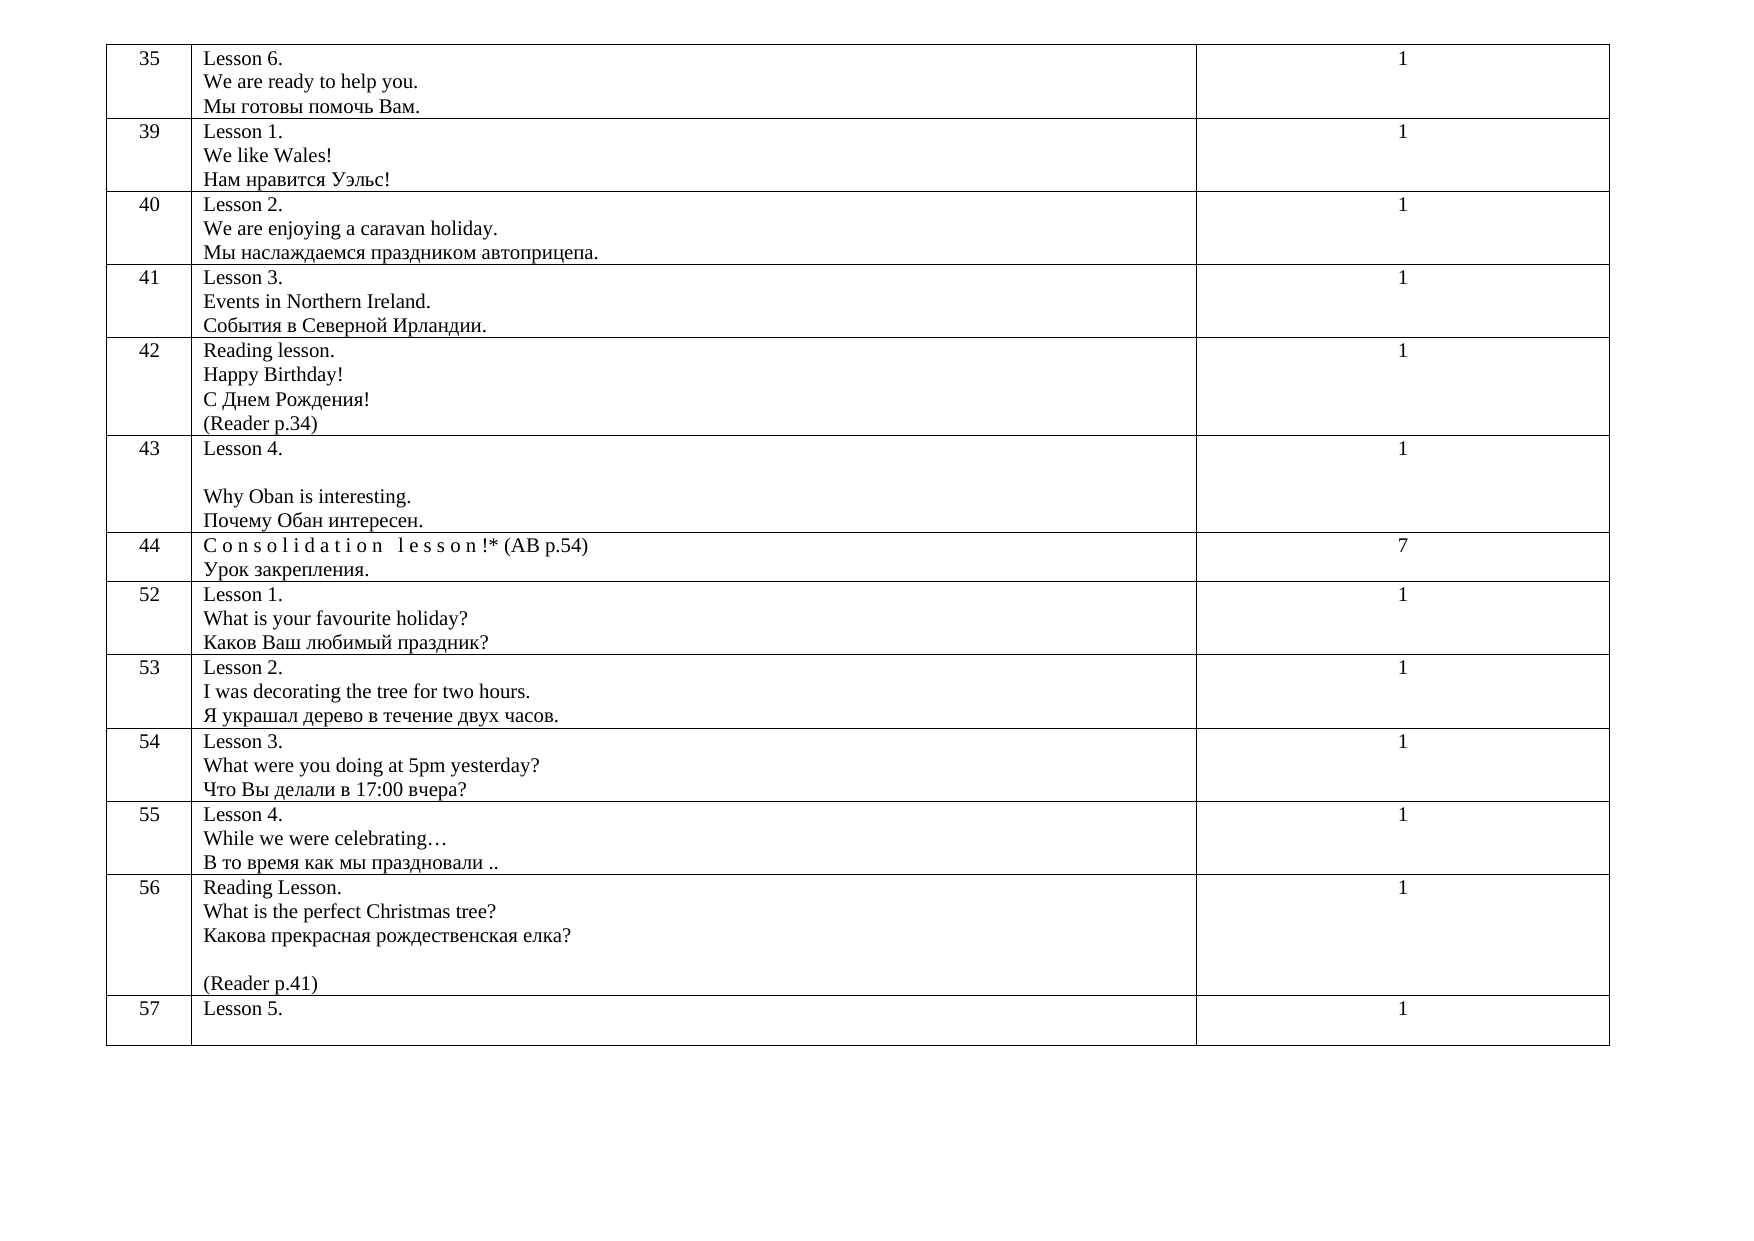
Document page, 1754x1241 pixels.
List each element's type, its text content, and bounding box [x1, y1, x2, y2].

table_cell 55 [107, 802, 191, 874]
table_cell 1 [1197, 45, 1609, 118]
table_cell 43 [107, 436, 191, 532]
table_cell 56 [107, 875, 191, 995]
table_cell Lesson 4. While we were celebrating… В то время как мы праздновали .. [192, 802, 1196, 874]
table_cell 1 [1197, 729, 1609, 801]
table_cell Lesson 1. We like Wales! Нам нравится Уэльс! [192, 119, 1196, 191]
table_cell 1 [1197, 119, 1609, 191]
table_cell 39 [107, 119, 191, 191]
table_cell 1 [1197, 655, 1609, 727]
table_cell 44 [107, 533, 191, 581]
table_cell 41 [107, 265, 191, 337]
table_cell 7 [1197, 533, 1609, 581]
table_cell C o n s o l i d a t i o n l e s s o n !* (AB p.54) Урок закрепления. [192, 533, 1196, 581]
table_cell Reading Lesson. What is the perfect Christmas tree? Какова прекрасная рождественская елка? (Reader p.41) [192, 875, 1196, 995]
table_cell Lesson 3. Events in Northern Ireland. События в Северной Ирландии. [192, 265, 1196, 337]
table_cell 1 [1197, 996, 1609, 1044]
table_cell Reading lesson. Happy Birthday! С Днем Рождения! (Reader p.34) [192, 338, 1196, 434]
table_cell 1 [1197, 802, 1609, 874]
table_cell Lesson 2. We are enjoying a caravan holiday. Мы наслаждаемся праздником автоприцепа. [192, 192, 1196, 264]
table_cell 1 [1197, 582, 1609, 654]
table_cell 52 [107, 582, 191, 654]
table_cell Lesson 3. What were you doing at 5pm yesterday? Что Вы делали в 17:00 вчера? [192, 729, 1196, 801]
table_cell 1 [1197, 192, 1609, 264]
table_cell 40 [107, 192, 191, 264]
table_cell Lesson 2. I was decorating the tree for two hours. Я украшал дерево в течение двух часов. [192, 655, 1196, 727]
table_cell 54 [107, 729, 191, 801]
table_cell Lesson 4. Why Oban is interesting. Почему Обан интересен. [192, 436, 1196, 532]
table_cell Lesson 6. We are ready to help you. Мы готовы помочь Вам. [192, 45, 1196, 118]
table_cell 1 [1197, 338, 1609, 434]
table_cell 53 [107, 655, 191, 727]
table_cell 57 [107, 996, 191, 1044]
table_cell 35 [107, 45, 191, 118]
table_cell 1 [1197, 265, 1609, 337]
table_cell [192, 996, 1196, 1044]
table_cell 1 [1197, 875, 1609, 995]
table_cell Lesson 1. What is your favourite holiday? Каков Ваш любимый праздник? [192, 582, 1196, 654]
table_cell 1 [1197, 436, 1609, 532]
table_cell 42 [107, 338, 191, 434]
